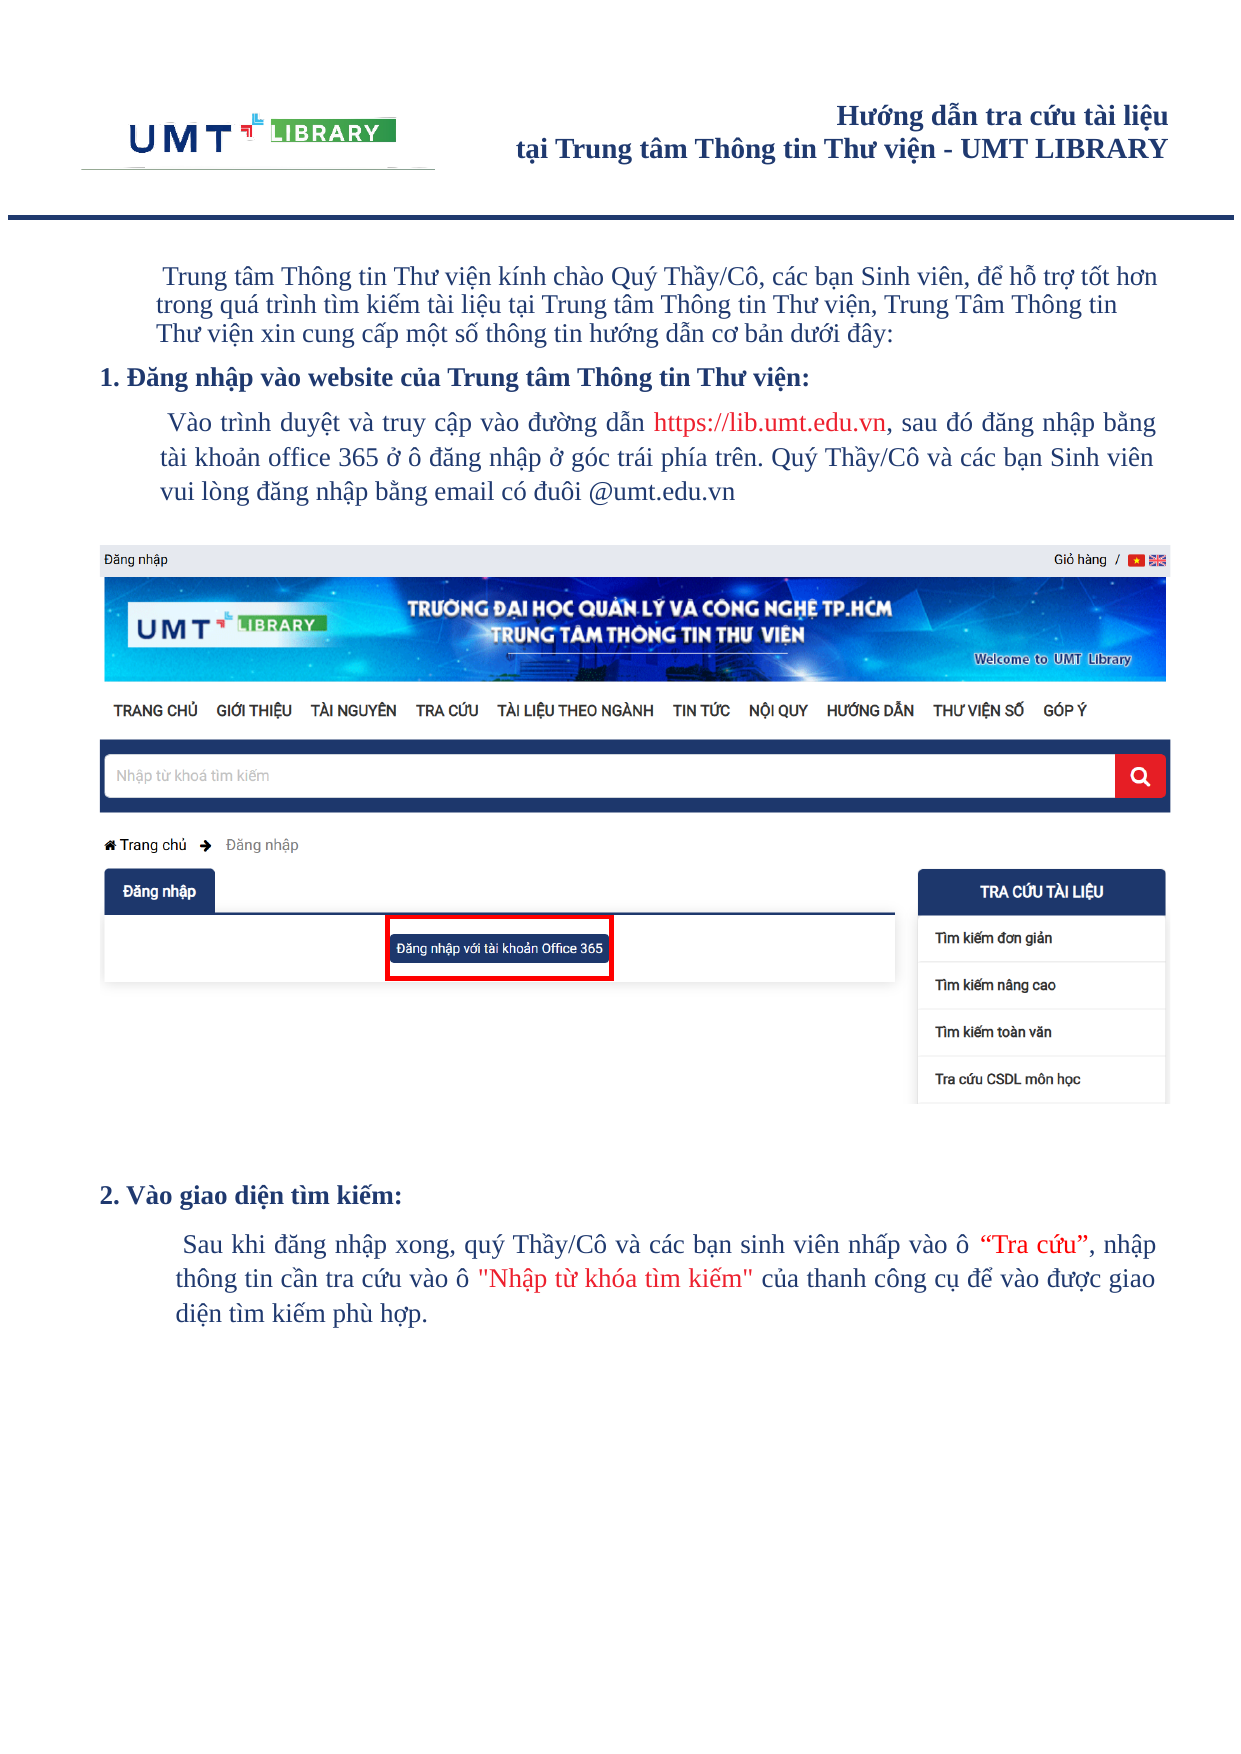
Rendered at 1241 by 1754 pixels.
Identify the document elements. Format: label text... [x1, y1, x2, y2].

text Trung tâm Thông tin Thư viện kính chào Quý Thầy/Cô, các bạn Sinh viên, để hỗ trợ tốt hơn trong quá trình tìm kiếm tài liệu tại Trung tâm Thông tin Thư viện, Trung Tâm Thông tin Thư viện xin cung cấp một số thông tin hướng dẫn cơ bản dưới đây: [156, 262, 1161, 348]
table_header [71, 59, 474, 203]
picture [99, 545, 1171, 1104]
subtitle 1. Đăng nhập vào website của Trung tâm Thông tin Thư viện: [99, 361, 1138, 392]
text Vào trình duyệt và truy cập vào đường dẫn https://lib.umt.edu.vn, sau đó đăng nhập bằng tài khoản office 365 ở ô đăng nhập ở góc trái phía trên. Quý Thầy/Cô và các bạn Sinh viên vui lòng đăng nhập bằng email có đuôi @umt.edu.vn [159, 406, 1156, 506]
text Sau khi đăng nhập xong, quý Thầy/Cô và các bạn sinh viên nhấp vào ô “Tra cứu”, nhập thông tin cần tra cứu vào ô "Nhập từ khóa tìm kiếm" của thanh công cụ để vào được giao diện tìm kiếm phù hợp. [174, 1228, 1156, 1328]
subtitle 2. Vào giao diện tìm kiếm: [99, 1179, 1138, 1210]
table_header Hướng dẫn tra cứu tài liệu tại Trung tâm Thông tin Thư viện - UMT LIBRARY [474, 59, 1192, 203]
picture [81, 95, 435, 181]
